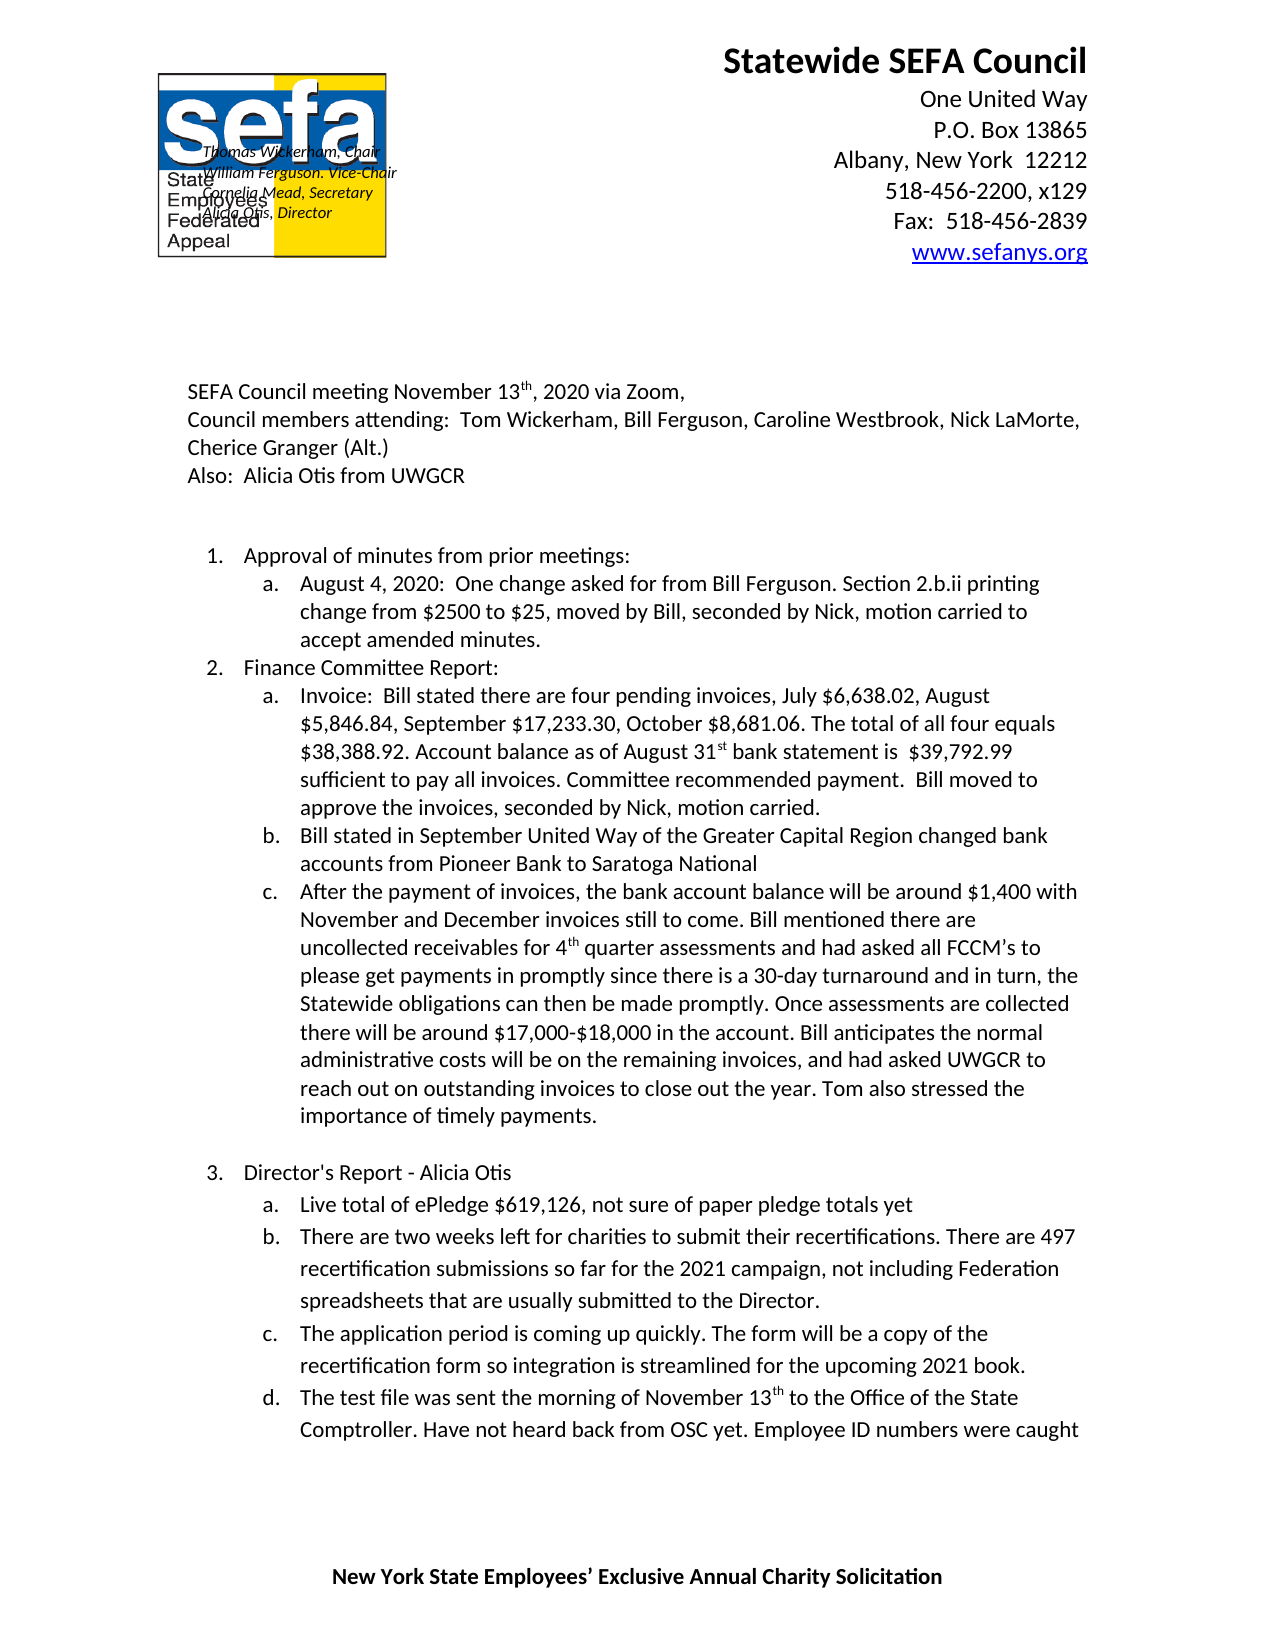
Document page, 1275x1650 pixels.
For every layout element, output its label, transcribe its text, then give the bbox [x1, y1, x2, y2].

text Also: Alicia Otis from UWGCR [187, 461, 1087, 489]
picture [157, 73, 387, 258]
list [262, 1383, 1087, 1443]
list Finance Committee Report: [206, 653, 1087, 681]
list There are two weeks left for charities to submit their recertifications. There are 497 recertification submissions so far for the 2021 campaign, not including Federation spreadsheets that are usually submitted to the Director. [262, 1222, 1087, 1314]
list Bill stated in September United Way of the Greater Capital Region changed bank accounts from Pioneer Bank to Saratoga National [262, 821, 1087, 877]
list Director's Report - Alicia Otis [206, 1158, 1087, 1186]
list The application period is coming up quickly. The form will be a copy of the recertification form so integration is streamlined for the upcoming 2021 book. [262, 1319, 1087, 1379]
list Approval of minutes from prior meetings: [206, 541, 1087, 569]
text SEFA Council meeting November 13th, 2020 via Zoom, [187, 377, 1087, 405]
list Live total of ePledge $619,126, not sure of paper pledge totals yet [262, 1190, 1087, 1218]
list After the payment of invoices, the bank account balance will be around $1,400 with November and December invoices still to come. Bill mentioned there are uncollected receivables for 4th quarter assessments and had asked all FCCM’s to please get payments in promptly since there is a 30-day turnaround and in turn, the Statewide obligations can then be made promptly. Once assessments are collected there will be around $17,000-$18,000 in the account. Bill anticipates the normal administrative costs will be on the remaining invoices, and had asked UWGCR to reach out on outstanding invoices to close out the year. Tom also stressed the importance of timely payments. [262, 877, 1087, 1130]
text Council members attending: Tom Wickerham, Bill Ferguson, Caroline Westbrook, Nick LaMorte, Cherice Granger (Alt.) [187, 405, 1087, 461]
list Invoice: Bill stated there are four pending invoices, July $6,638.02, August $5,846.84, September $17,233.30, October $8,681.06. The total of all four equals $38,388.92. Account balance as of August 31st bank statement is $39,792.99 sufficient to pay all invoices. Committee recommended payment. Bill moved to approve the invoices, seconded by Nick, motion carried. [262, 681, 1087, 821]
list August 4, 2020: One change asked for from Bill Ferguson. Section 2.b.ii printing change from $2500 to $25, moved by Bill, seconded by Nick, motion carried to accept amended minutes. [262, 569, 1087, 653]
